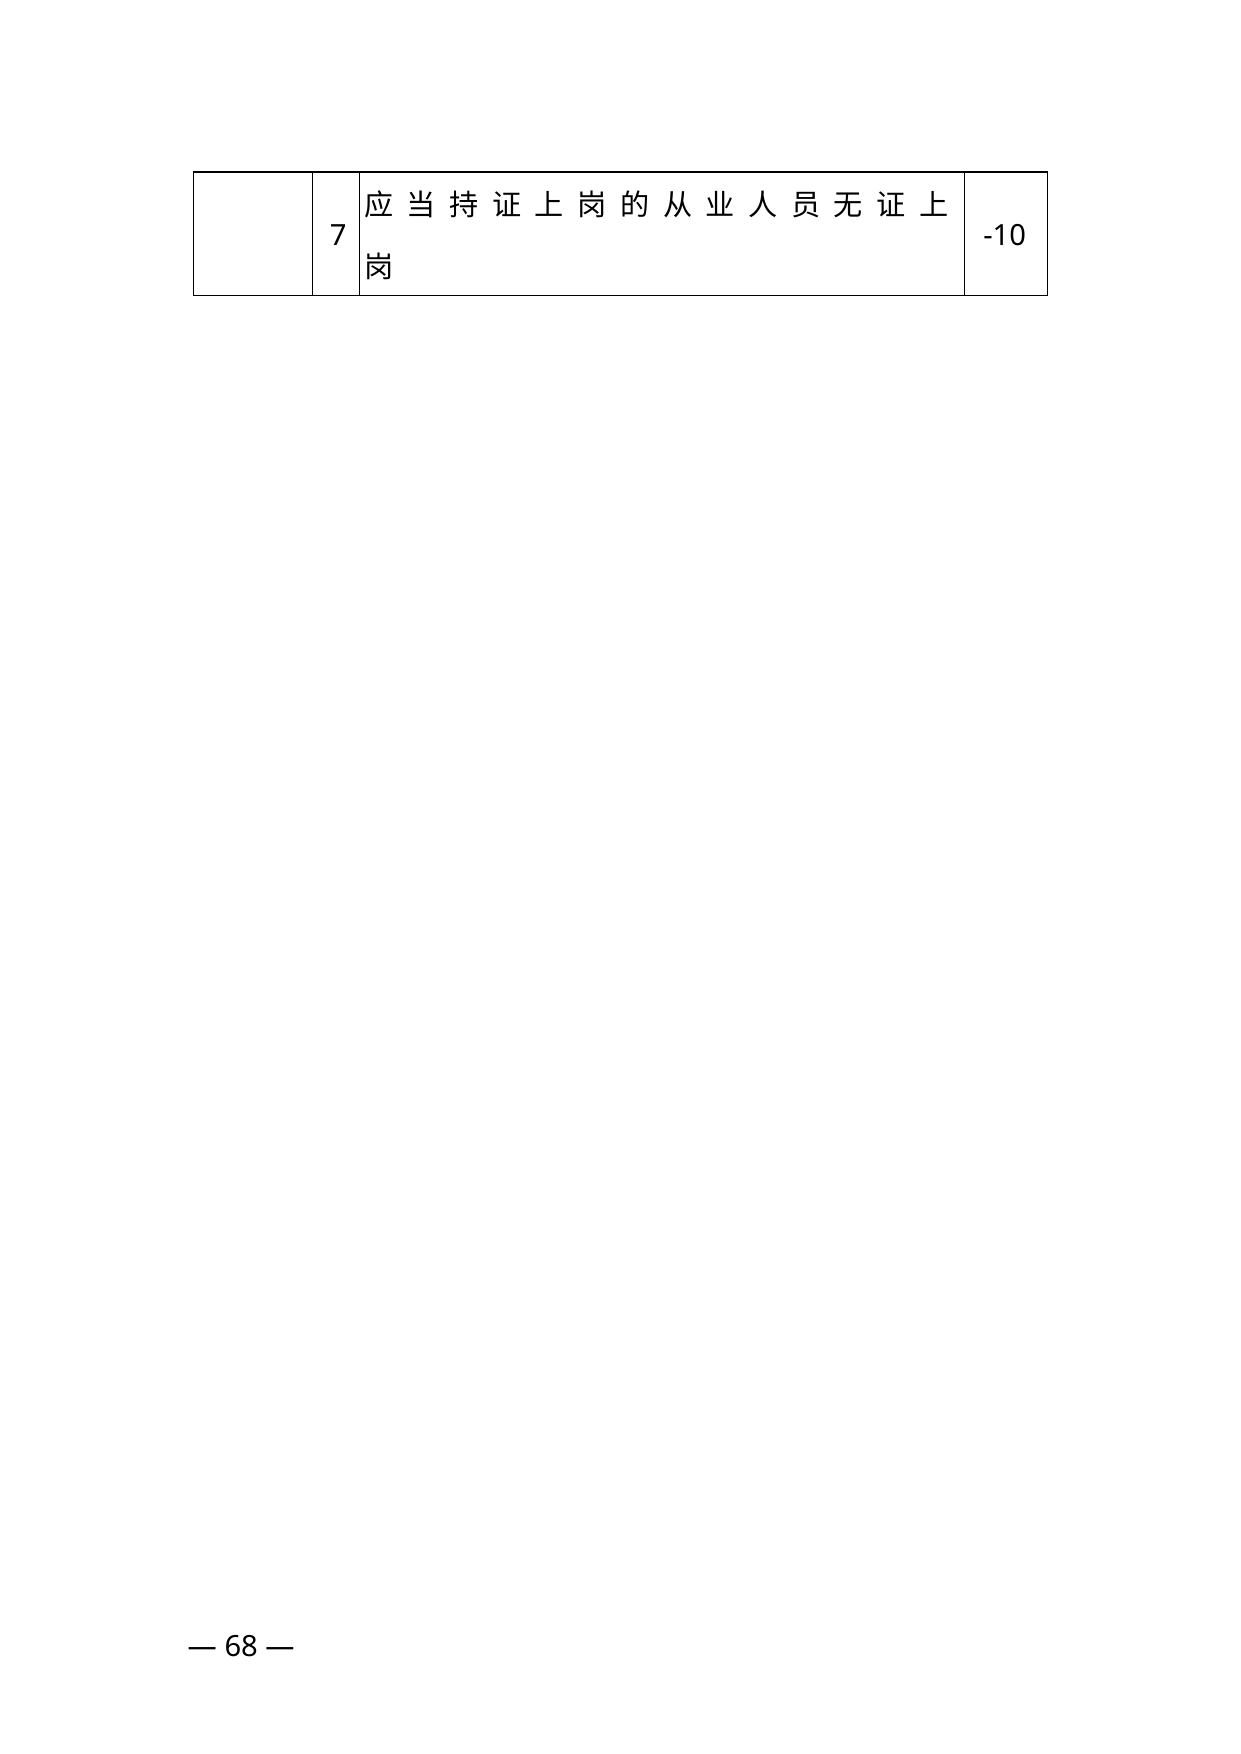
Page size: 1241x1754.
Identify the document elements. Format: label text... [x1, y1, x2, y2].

table_cell -10 [965, 173, 1047, 295]
table_cell 7 [313, 173, 359, 295]
table_cell 应当持证上岗的从业人员无证上岗 [360, 173, 964, 295]
